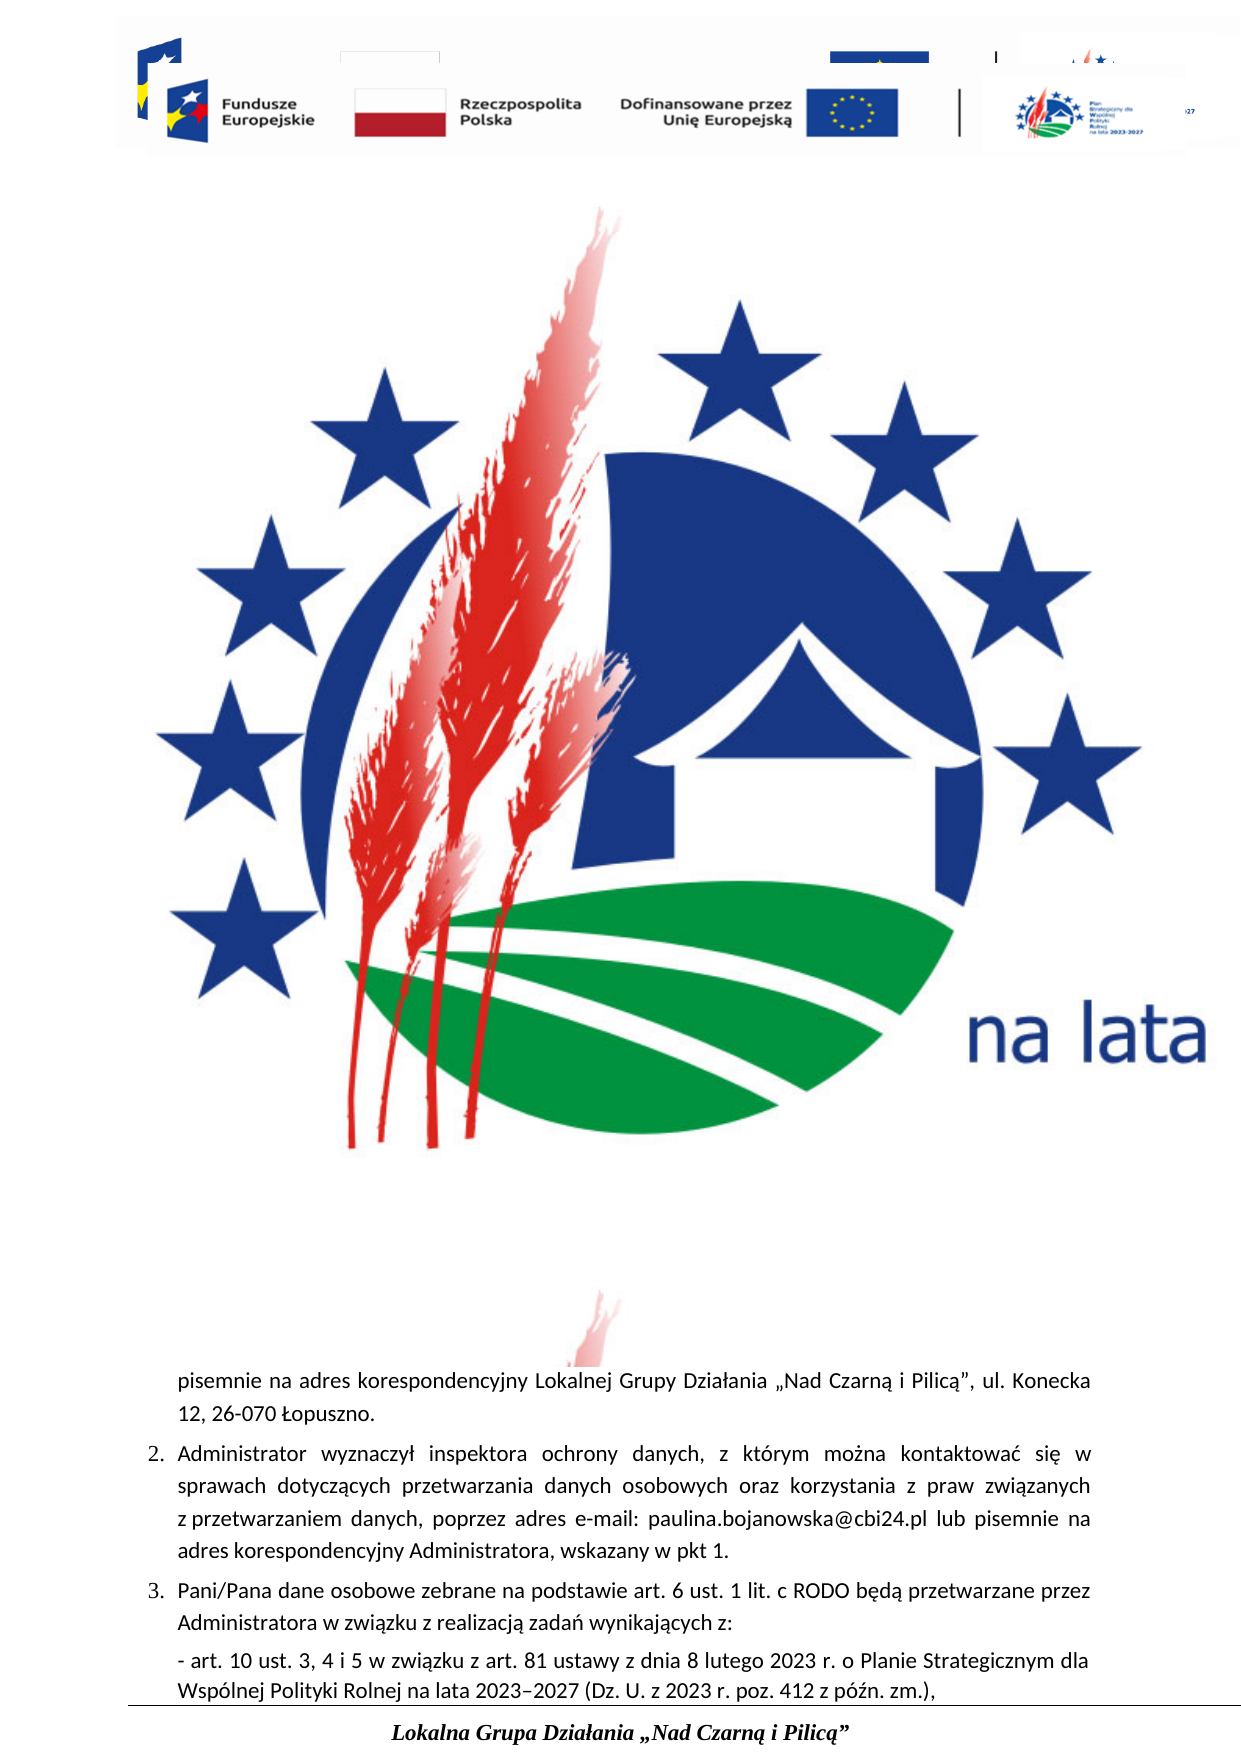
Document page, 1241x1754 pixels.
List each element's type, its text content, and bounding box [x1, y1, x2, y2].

list Pani/Pana dane osobowe zebrane na podstawie art. 6 ust. 1 lit. c RODO będą przetwarzane przez Administratora w związku z realizacją zadań wynikających z: [148, 1576, 1093, 1637]
list Administrator wyznaczył inspektora ochrony danych, z którym można kontaktować się w sprawach dotyczących przetwarzania danych osobowych oraz korzystania z praw związanych z przetwarzaniem danych, poprzez adres e-mail: paulina.bojanowska@cbi24.pl lub pisemnie na adres korespondencyjny Administratora, wskazany w pkt 1. [148, 1439, 1093, 1564]
list Administratorem Pani/Pana danych osobowych (dalej: „Administrator”) jest Lokalna Grupa Działania „Nad Czarną i Pilicą” z siedzibą w Radoszycach, ul. Żeromskiego 28, 26-230 Radoszyce. Z Administratorem można kontaktować się poprzez adres e-mail biuro@nadczarnaipilica.pl lub pisemnie na adres korespondencyjny Lokalnej Grupy Działania „Nad Czarną i Pilicą”, ul. Konecka 12, 26-070 Łopuszno. [148, 1367, 1093, 1427]
picture [91, 15, 1241, 1367]
text - art. 10 ust. 3, 4 i 5 w związku z art. 81 ustawy z dnia 8 lutego 2023 r. o Planie Strategicznym dla Wspólnej Polityki Rolnej na lata 2023–2027 (Dz. U. z 2023 r. poz. 412 z późn. zm.), [177, 1646, 1093, 1704]
